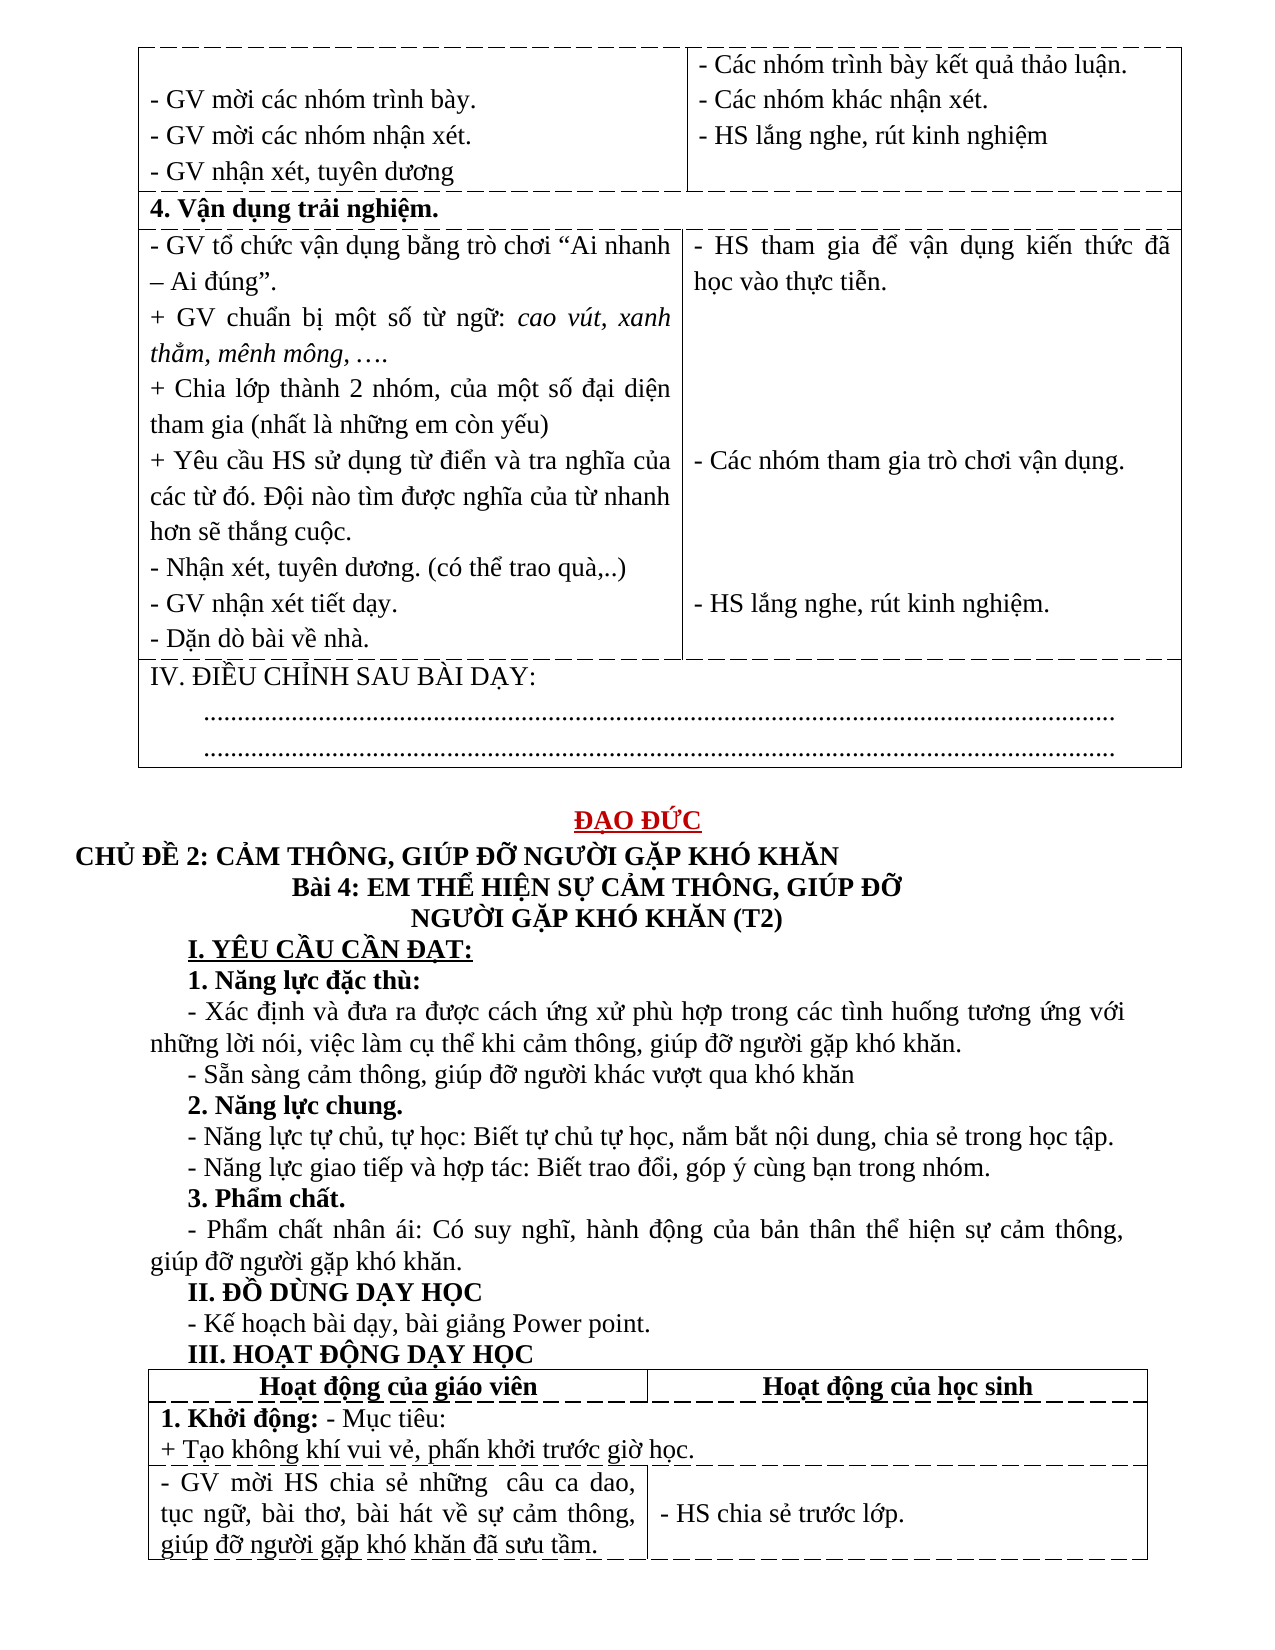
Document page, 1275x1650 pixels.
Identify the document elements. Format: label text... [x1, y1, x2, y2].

text CHỦ ĐỀ 2: CẢM THÔNG, GIÚP ĐỠ NGƯỜI GẶP KHÓ KHĂN [75, 840, 1125, 871]
text Bài 4: EM THỂ HIỆN SỰ CẢM THÔNG, GIÚP ĐỠ [75, 871, 1125, 902]
text I. YÊU CẦU CẦN ĐẠT: [150, 933, 1125, 964]
text - Năng lực giao tiếp và hợp tác: Biết trao đổi, góp ý cùng bạn trong nhóm. [150, 1151, 1125, 1182]
text ĐẠO ĐỨC [150, 804, 1125, 835]
text - Sẵn sàng cảm thông, giúp đỡ người khác vượt qua khó khăn [150, 1058, 1125, 1089]
table_cell 1. Khởi động: - Mục tiêu: + Tạo không khí vui vẻ, phấn khởi trước giờ học. [149, 1401, 1147, 1465]
text 2. Năng lực chung. [150, 1089, 1125, 1120]
table_cell - GV mời HS chia sẻ những câu ca dao, tục ngữ, bài thơ, bài hát về sự cảm thông, giúp đỡ người gặp khó khăn đã sưu tầm. [149, 1465, 647, 1559]
text III. HOẠT ĐỘNG DẠY HỌC [150, 1338, 1125, 1369]
text NGƯỜI GẶP KHÓ KHĂN (T2) [75, 902, 1125, 933]
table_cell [139, 47, 687, 191]
text 3. Phẩm chất. [150, 1182, 1125, 1213]
table_header Hoạt động của học sinh [648, 1370, 1147, 1401]
text - Xác định và đưa ra được cách ứng xử phù hợp trong các tình huống tương ứng với những lời nói, việc làm cụ thể khi cảm thông, giúp đỡ người gặp khó khăn. [150, 996, 1125, 1058]
text - Năng lực tự chủ, tự học: Biết tự chủ tự học, nắm bắt nội dung, chia sẻ trong học tập. [150, 1120, 1125, 1151]
table_cell - HS tham gia để vận dụng kiến thức đã học vào thực tiễn. - Các nhóm tham gia trò chơi vận dụng. - HS lắng nghe, rút kinh nghiệm. [683, 229, 1181, 659]
text II. ĐỒ DÙNG DẠY HỌC [150, 1276, 1125, 1307]
table_cell - GV tổ chức vận dụng bằng trò chơi “Ai nhanh – Ai đúng”. + GV chuẩn bị một số từ ngữ: cao vút, xanh thẳm, mênh mông, …. + Chia lớp thành 2 nhóm, của một số đại diện tham gia (nhất là những em còn yếu) + Yêu cầu HS sử dụng từ điển và tra nghĩa của các từ đó. Đội nào tìm được nghĩa của từ nhanh hơn sẽ thắng cuộc. - Nhận xét, tuyên dương. (có thể trao quà,..) - GV nhận xét tiết dạy. - Dặn dò bài về nhà. [139, 229, 682, 659]
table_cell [688, 47, 1181, 191]
text - Kế hoạch bài dạy, bài giảng Power point. [150, 1307, 1125, 1338]
table_header Hoạt động của giáo viên [149, 1370, 647, 1401]
table_cell IV. ĐIỀU CHỈNH SAU BÀI DẠY: ....................................................................................................................................... ....................................................................................................................................... [139, 659, 1181, 767]
text - Phẩm chất nhân ái: Có suy nghĩ, hành động của bản thân thể hiện sự cảm thông, giúp đỡ người gặp khó khăn. [150, 1213, 1125, 1276]
table_cell - HS chia sẻ trước lớp. [648, 1465, 1147, 1559]
table_cell 4. Vận dụng trải nghiệm. [139, 191, 1181, 228]
text 1. Năng lực đặc thù: [150, 964, 1125, 996]
